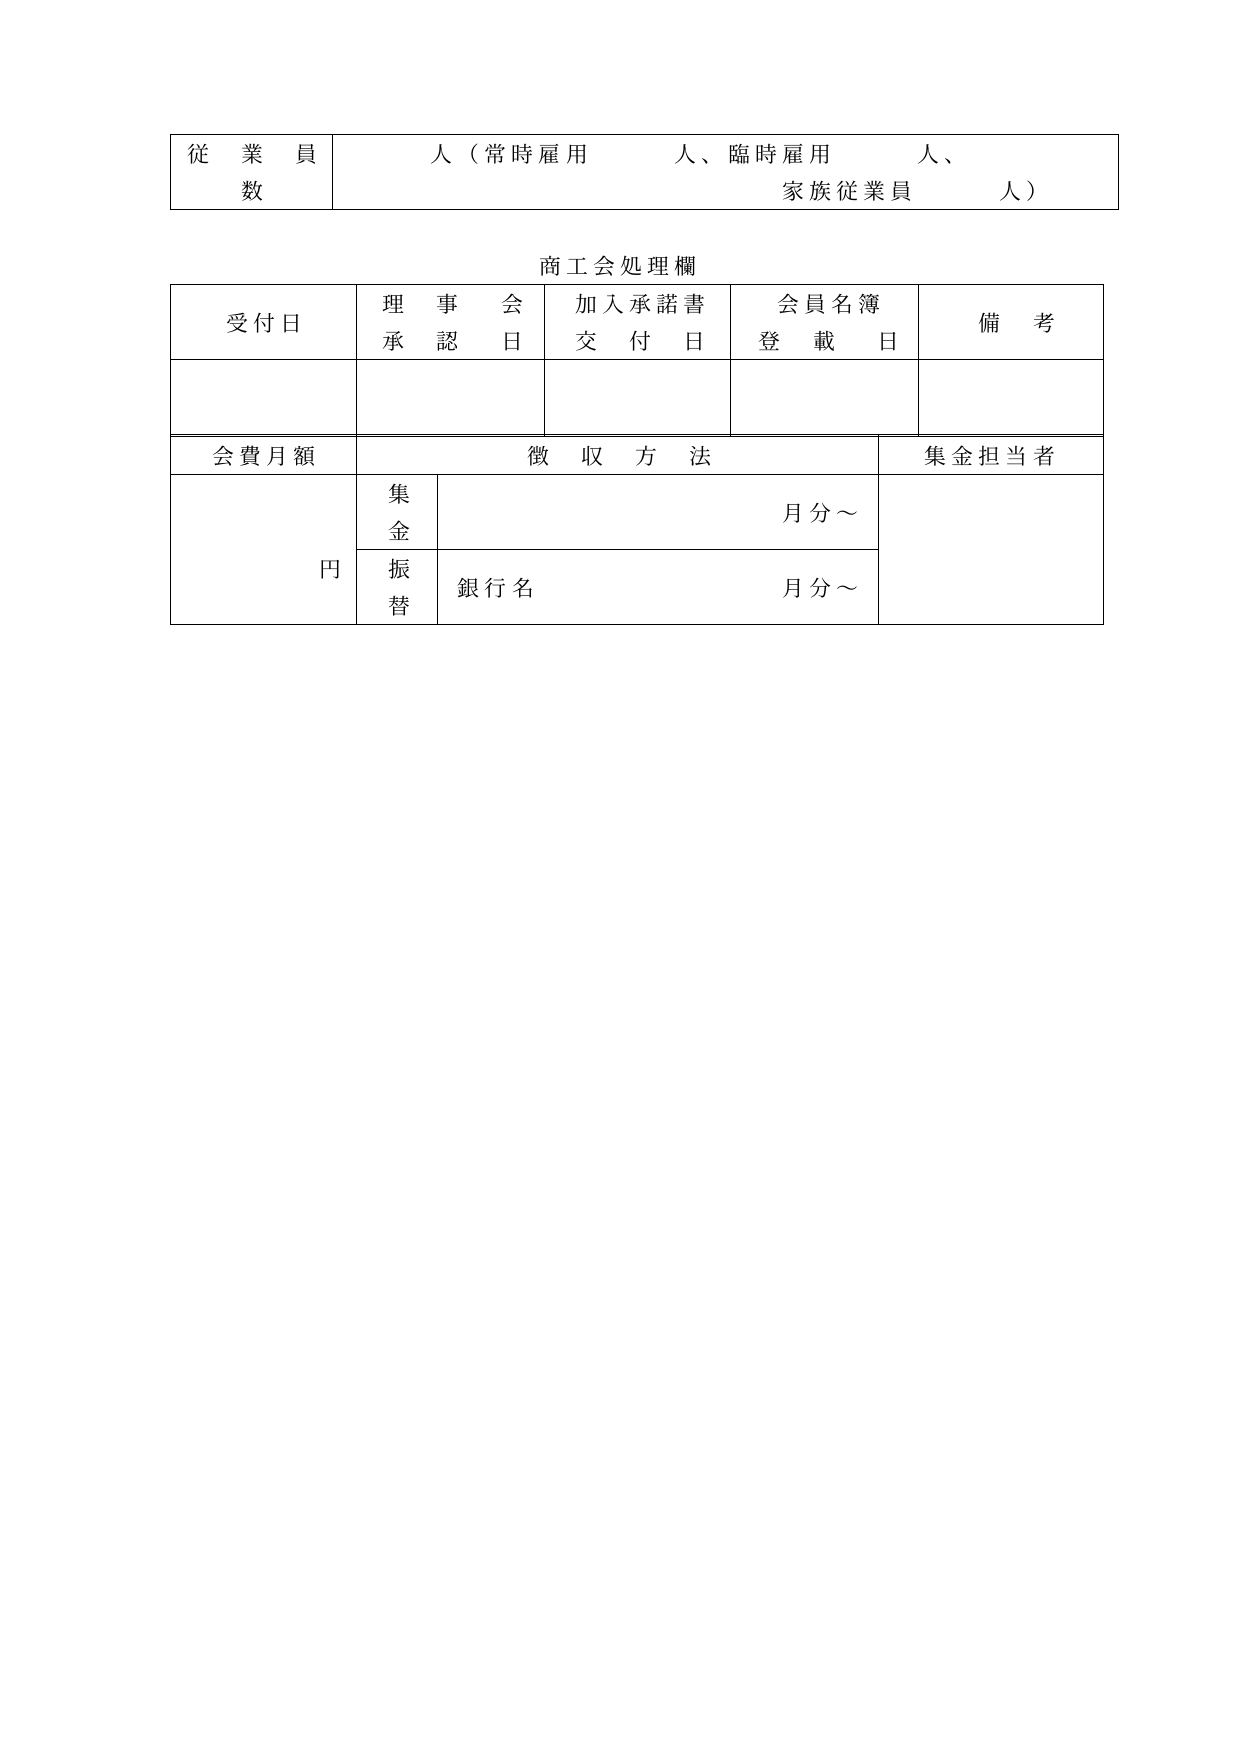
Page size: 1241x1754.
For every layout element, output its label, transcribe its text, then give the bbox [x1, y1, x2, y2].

table_cell 人（常時雇用 人、臨時雇用 人、 家族従業員 人） [333, 135, 1118, 209]
table_cell [171, 360, 356, 434]
table_cell [731, 360, 918, 434]
table_cell 集金担当者 [879, 437, 1103, 474]
table_cell 従業員数 [171, 135, 332, 209]
table_cell 徴 収 方 法 [357, 437, 878, 474]
table_cell [879, 475, 1103, 624]
table_cell 銀行名 月分～ [438, 550, 878, 624]
table_cell [919, 360, 1103, 434]
table_header 受付日 [171, 285, 356, 359]
table_header 会員名簿 登載日 [731, 285, 918, 359]
table_header 加入承諾書 交 付 日 [545, 285, 730, 359]
table_cell 集金 [357, 475, 437, 549]
table_cell 会費月額 [171, 437, 356, 474]
table_cell 振替 [357, 550, 437, 624]
table_cell 円 [171, 475, 356, 624]
table_cell [357, 360, 544, 434]
table_cell 月分～ [438, 475, 878, 549]
table_cell [545, 360, 730, 434]
table_header 備 考 [919, 285, 1103, 359]
table_header 理事会 承認日 [357, 285, 544, 359]
text 商工会処理欄 [160, 247, 1081, 284]
